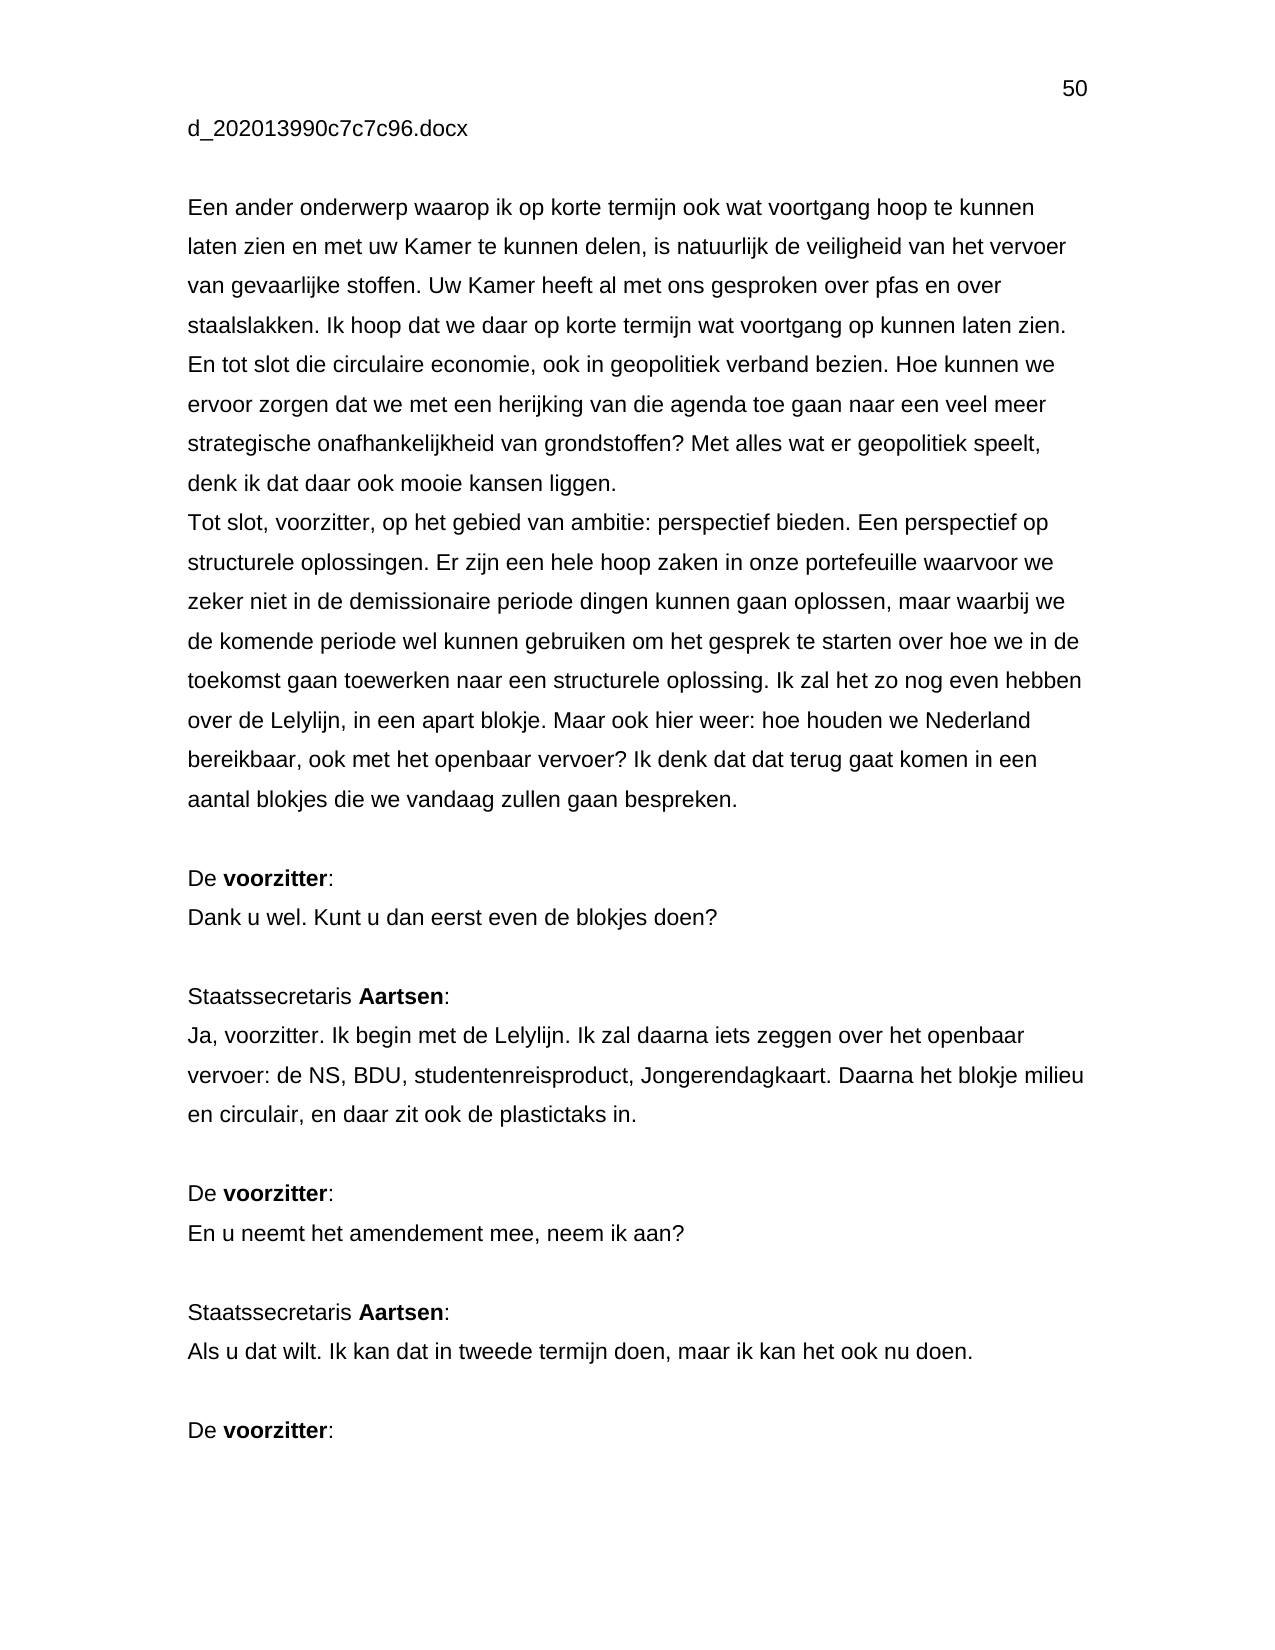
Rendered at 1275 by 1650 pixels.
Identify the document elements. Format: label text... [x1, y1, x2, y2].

text Dank u wel. Kunt u dan eerst even de blokjes doen? [187, 904, 1087, 930]
text Ja, voorzitter. Ik begin met de Lelylijn. Ik zal daarna iets zeggen over het openbaar vervoer: de NS, BDU, studentenreisproduct, Jongerendagkaart. Daarna het blokje milieu en circulair, en daar zit ook de plastictaks in. [187, 1022, 1087, 1128]
text Tot slot, voorzitter, op het gebied van ambitie: perspectief bieden. Een perspectief op structurele oplossingen. Er zijn een hele hoop zaken in onze portefeuille waarvoor we zeker niet in de demissionaire periode dingen kunnen gaan oplossen, maar waarbij we de komende periode wel kunnen gebruiken om het gesprek te starten over hoe we in de toekomst gaan toewerken naar een structurele oplossing. Ik zal het zo nog even hebben over de Lelylijn, in een apart blokje. Maar ook hier weer: hoe houden we Nederland bereikbaar, ook met het openbaar vervoer? Ik denk dat dat terug gaat komen in een aantal blokjes die we vandaag zullen gaan bespreken. [187, 509, 1087, 812]
text De voorzitter: [187, 864, 1087, 891]
text Staatssecretaris Aartsen: [187, 1299, 1087, 1325]
text En tot slot die circulaire economie, ook in geopolitiek verband bezien. Hoe kunnen we ervoor zorgen dat we met een herijking van die agenda toe gaan naar een veel meer strategische onafhankelijkheid van grondstoffen? Met alles wat er geopolitiek speelt, denk ik dat daar ook mooie kansen liggen. [187, 351, 1087, 496]
text Als u dat wilt. Ik kan dat in tweede termijn doen, maar ik kan het ook nu doen. [187, 1338, 1087, 1365]
text De voorzitter: [187, 1180, 1087, 1207]
text Een ander onderwerp waarop ik op korte termijn ook wat voortgang hoop te kunnen laten zien en met uw Kamer te kunnen delen, is natuurlijk de veiligheid van het vervoer van gevaarlijke stoffen. Uw Kamer heeft al met ons gesproken over pfas en over staalslakken. Ik hoop dat we daar op korte termijn wat voortgang op kunnen laten zien. [187, 193, 1087, 338]
text De voorzitter: [187, 1417, 1087, 1444]
text Staatssecretaris Aartsen: [187, 983, 1087, 1009]
text En u neemt het amendement mee, neem ik aan? [187, 1220, 1087, 1246]
